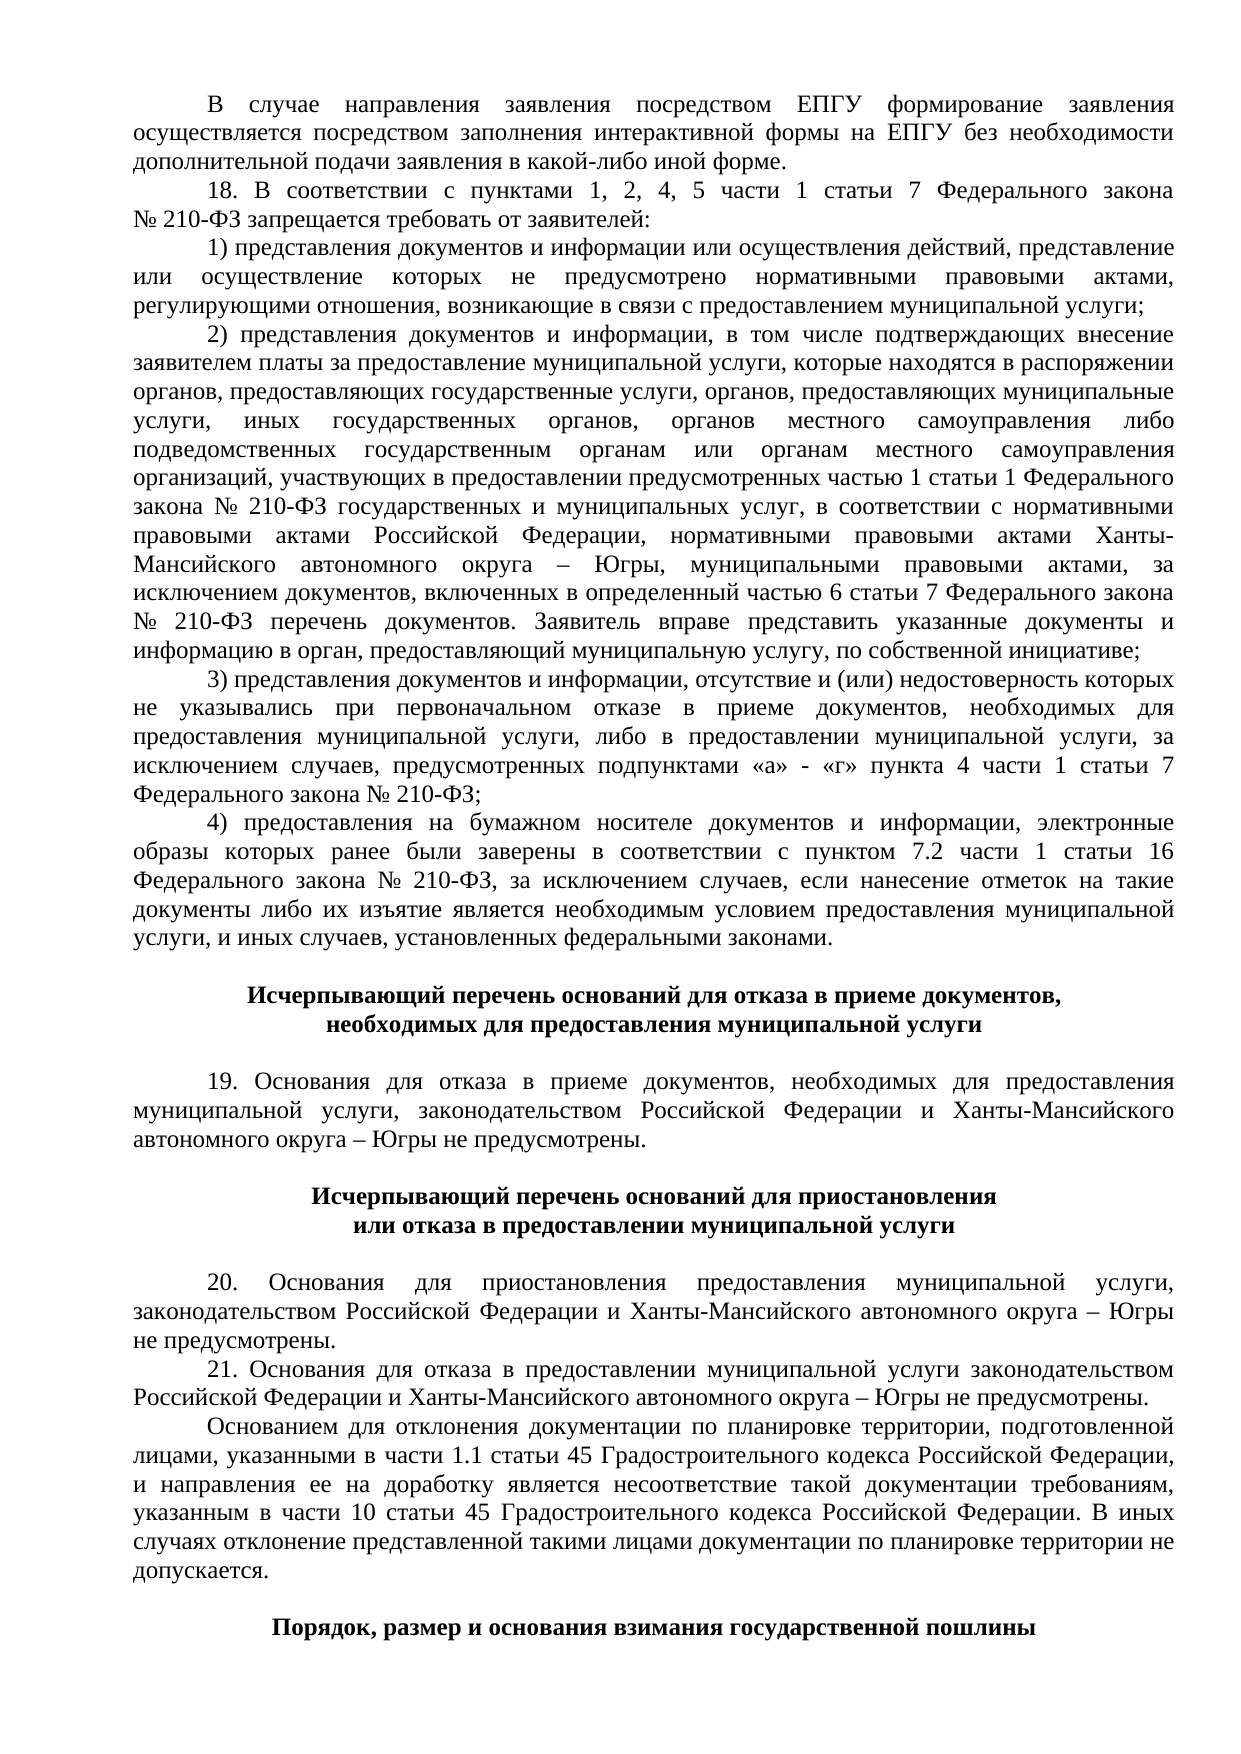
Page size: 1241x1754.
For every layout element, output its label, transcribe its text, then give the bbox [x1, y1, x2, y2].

text 21. Основания для отказа в предоставлении муниципальной услуги законодательством Российской Федерации и Ханты-Мансийского автономного округа – Югры не предусмотрены. [133, 1354, 1175, 1411]
text 18. В соответствии с пунктами 1, 2, 4, 5 части 1 статьи 7 Федерального закона № 210-ФЗ запрещается требовать от заявителей: [133, 175, 1175, 232]
text В случае направления заявления посредством ЕПГУ формирование заявления осуществляется посредством заполнения интерактивной формы на ЕПГУ без необходимости дополнительной подачи заявления в какой-либо иной форме. [133, 89, 1175, 175]
text 2) представления документов и информации, в том числе подтверждающих внесение заявителем платы за предоставление муниципальной услуги, которые находятся в распоряжении органов, предоставляющих государственные услуги, органов, предоставляющих муниципальные услуги, иных государственных органов, органов местного самоуправления либо подведомственных государственным органам или органам местного самоуправления организаций, участвующих в предоставлении предусмотренных частью 1 статьи 1 Федерального закона № 210-ФЗ государственных и муниципальных услуг, в соответствии с нормативными правовыми актами Российской Федерации, нормативными правовыми актами Ханты-Мансийского автономного округа – Югры, муниципальными правовыми актами, за исключением документов, включенных в определенный частью 6 статьи 7 Федерального закона № 210-ФЗ перечень документов. Заявитель вправе представить указанные документы и информацию в орган, предоставляющий муниципальную услугу, по собственной инициативе; [133, 319, 1175, 664]
text 1) представления документов и информации или осуществления действий, представление или осуществление которых не предусмотрено нормативными правовыми актами, регулирующими отношения, возникающие в связи с предоставлением муниципальной услуги; [133, 232, 1175, 319]
text или отказа в предоставлении муниципальной услуги [133, 1210, 1175, 1239]
text Исчерпывающий перечень оснований для отказа в приеме документов, [133, 980, 1175, 1009]
text необходимых для предоставления муниципальной услуги [133, 1009, 1175, 1037]
text 19. Основания для отказа в приеме документов, необходимых для предоставления муниципальной услуги, законодательством Российской Федерации и Ханты-Мансийского автономного округа – Югры не предусмотрены. [133, 1066, 1175, 1152]
text 3) представления документов и информации, отсутствие и (или) недостоверность которых не указывались при первоначальном отказе в приеме документов, необходимых для предоставления муниципальной услуги, либо в предоставлении муниципальной услуги, за исключением случаев, предусмотренных подпунктами «а» - «г» пункта 4 части 1 статьи 7 Федерального закона № 210-ФЗ; [133, 664, 1175, 807]
text Порядок, размер и основания взимания государственной пошлины [133, 1612, 1175, 1641]
text 20. Основания для приостановления предоставления муниципальной услуги, законодательством Российской Федерации и Ханты-Мансийского автономного округа – Югры не предусмотрены. [133, 1267, 1175, 1354]
text 4) предоставления на бумажном носителе документов и информации, электронные образы которых ранее были заверены в соответствии с пунктом 7.2 части 1 статьи 16 Федерального закона № 210-ФЗ, за исключением случаев, если нанесение отметок на такие документы либо их изъятие является необходимым условием предоставления муниципальной услуги, и иных случаев, установленных федеральными законами. [133, 807, 1175, 951]
text Исчерпывающий перечень оснований для приостановления [133, 1181, 1175, 1210]
text Основанием для отклонения документации по планировке территории, подготовленной лицами, указанными в части 1.1 статьи 45 Градостроительного кодекса Российской Федерации, и направления ее на доработку является несоответствие такой документации требованиям, указанным в части 10 статьи 45 Градостроительного кодекса Российской Федерации. В иных случаях отклонение представленной такими лицами документации по планировке территории не допускается. [133, 1411, 1175, 1584]
